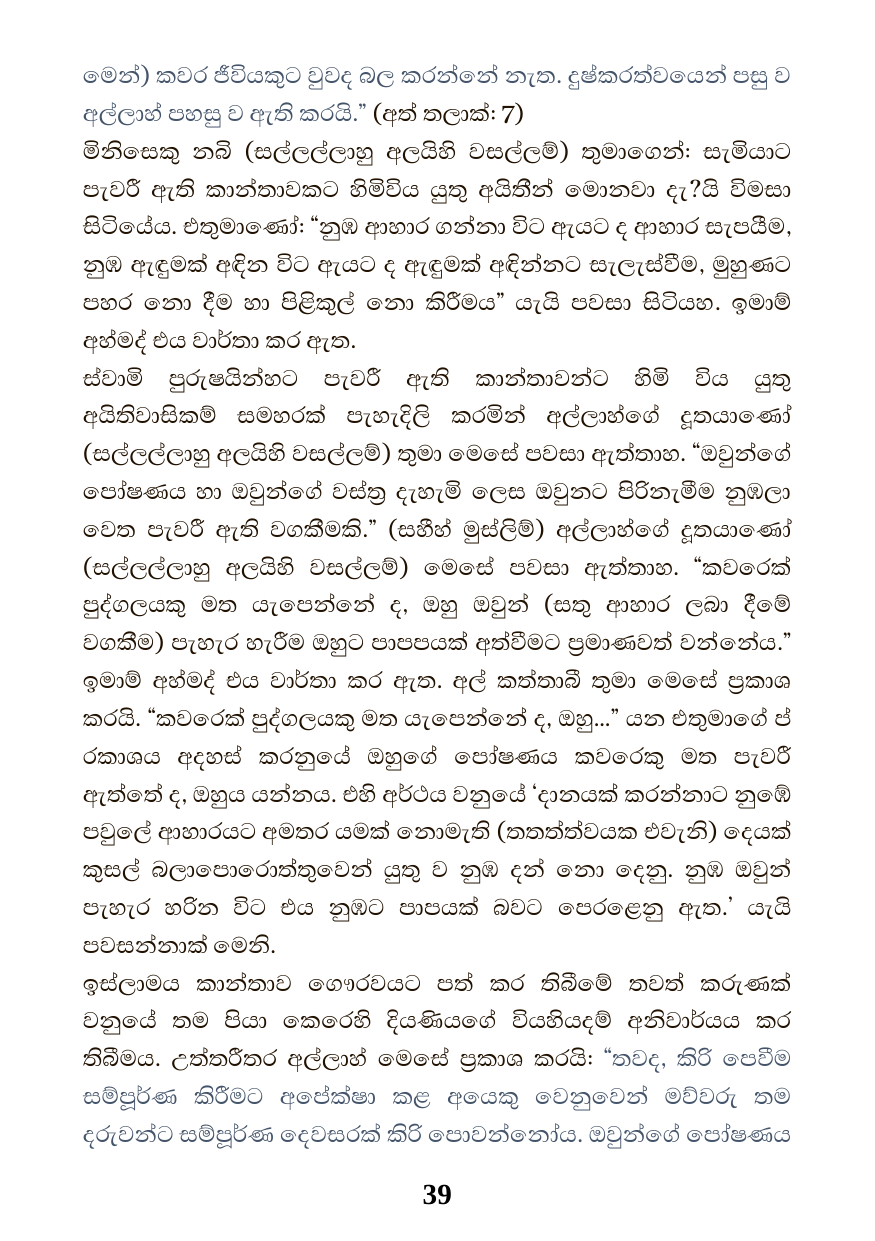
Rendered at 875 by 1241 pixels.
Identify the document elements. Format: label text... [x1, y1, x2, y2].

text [83, 967, 791, 1152]
text ස්වාමි පුරුෂයින්හට පැවරී ඇති කාන්තාවන්ට හිමි විය යුතු අයිතිවාසිකම් සමහරක් පැහැදිලි කරමින් අල්ලාහ්ගේ දූතයාණෝ (සල්ලල්ලාහු අලයිහි වසල්ලම්) තුමා මෙසේ පවසා ඇත්තාහ. “ඔවුන්ගේ පෝෂණය හා ඔවුන්ගේ වස්ත්‍ර දැහැමි ලෙස ඔවුනට පිරිනැමීම නුඹලා වෙත පැවරී ඇති වගකීමකි.” (සහීහ් මුස්ලිම්) අල්ලාහ්ගේ දූතයාණෝ (සල්ලල්ලාහු අලයිහි වසල්ලම්) මෙසේ පවසා ඇත්තාහ. “කවරෙක් පුද්ගලයකු මත යැපෙන්නේ ද, ඔහු ඔවුන් (සතු ආහාර ලබා දීමේ වගකීම) පැහැර හැරීම ඔහුට පාපපයක් අත්වීමට ප්‍රමාණවත් වන්නේය.” ඉමාම් අහ්මද් එය වාර්තා කර ඇත. අල් කත්තාබී තුමා මෙසේ ප්‍රකාශ කරයි. “කවරෙක් පුද්ගලයකු මත යැපෙන්නේ ද, ඔහු...” යන එතුමාගේ ප්‍රකාශය අදහස් කරනුයේ ඔහුගේ පෝෂණය කවරෙකු මත පැවරී ඇත්තේ ද, ඔහුය යන්නය. එහි අර්ථය වනුයේ ‘දානයක් කරන්නාට නුඹේ පවුලේ ආහාරයට අමතර යමක් නොමැති (තතත්ත්වයක එවැනි) දෙයක් කුසල් බලාපොරොත්තුවෙන් යුතු ව නුඹ දන් නො දෙනු. නුඹ ඔවුන් පැහැර හරින විට එය නුඹට පාපයක් බවට පෙරළෙනු ඇත.’ යැයි පවසන්නාක් මෙනි. [83, 362, 791, 963]
text මිනිසෙකු නබි (සල්ලල්ලාහු අලයිහි වසල්ලම්) තුමාගෙන්: සැමියාට පැවරී ඇති කාන්තාවකට හිමිවිය යුතු අයිතීන් මොනවා දැ?යි විමසා සිටියේය. එතුමාණෝ: “නුඹ ආහාර ගන්නා විට ඇයට ද ආහාර සැපයීම, නුඹ ඇඳුමක් අඳින විට ඇයට ද ඇඳුමක් අඳින්නට සැලැස්වීම, මුහුණට පහර නො දීම හා පිළිකුල් නො කිරීමය” යැයි පවසා සිටියහ. ඉමාම් අහ්මද් එය වාර්තා කර ඇත. [83, 135, 791, 358]
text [83, 59, 791, 131]
